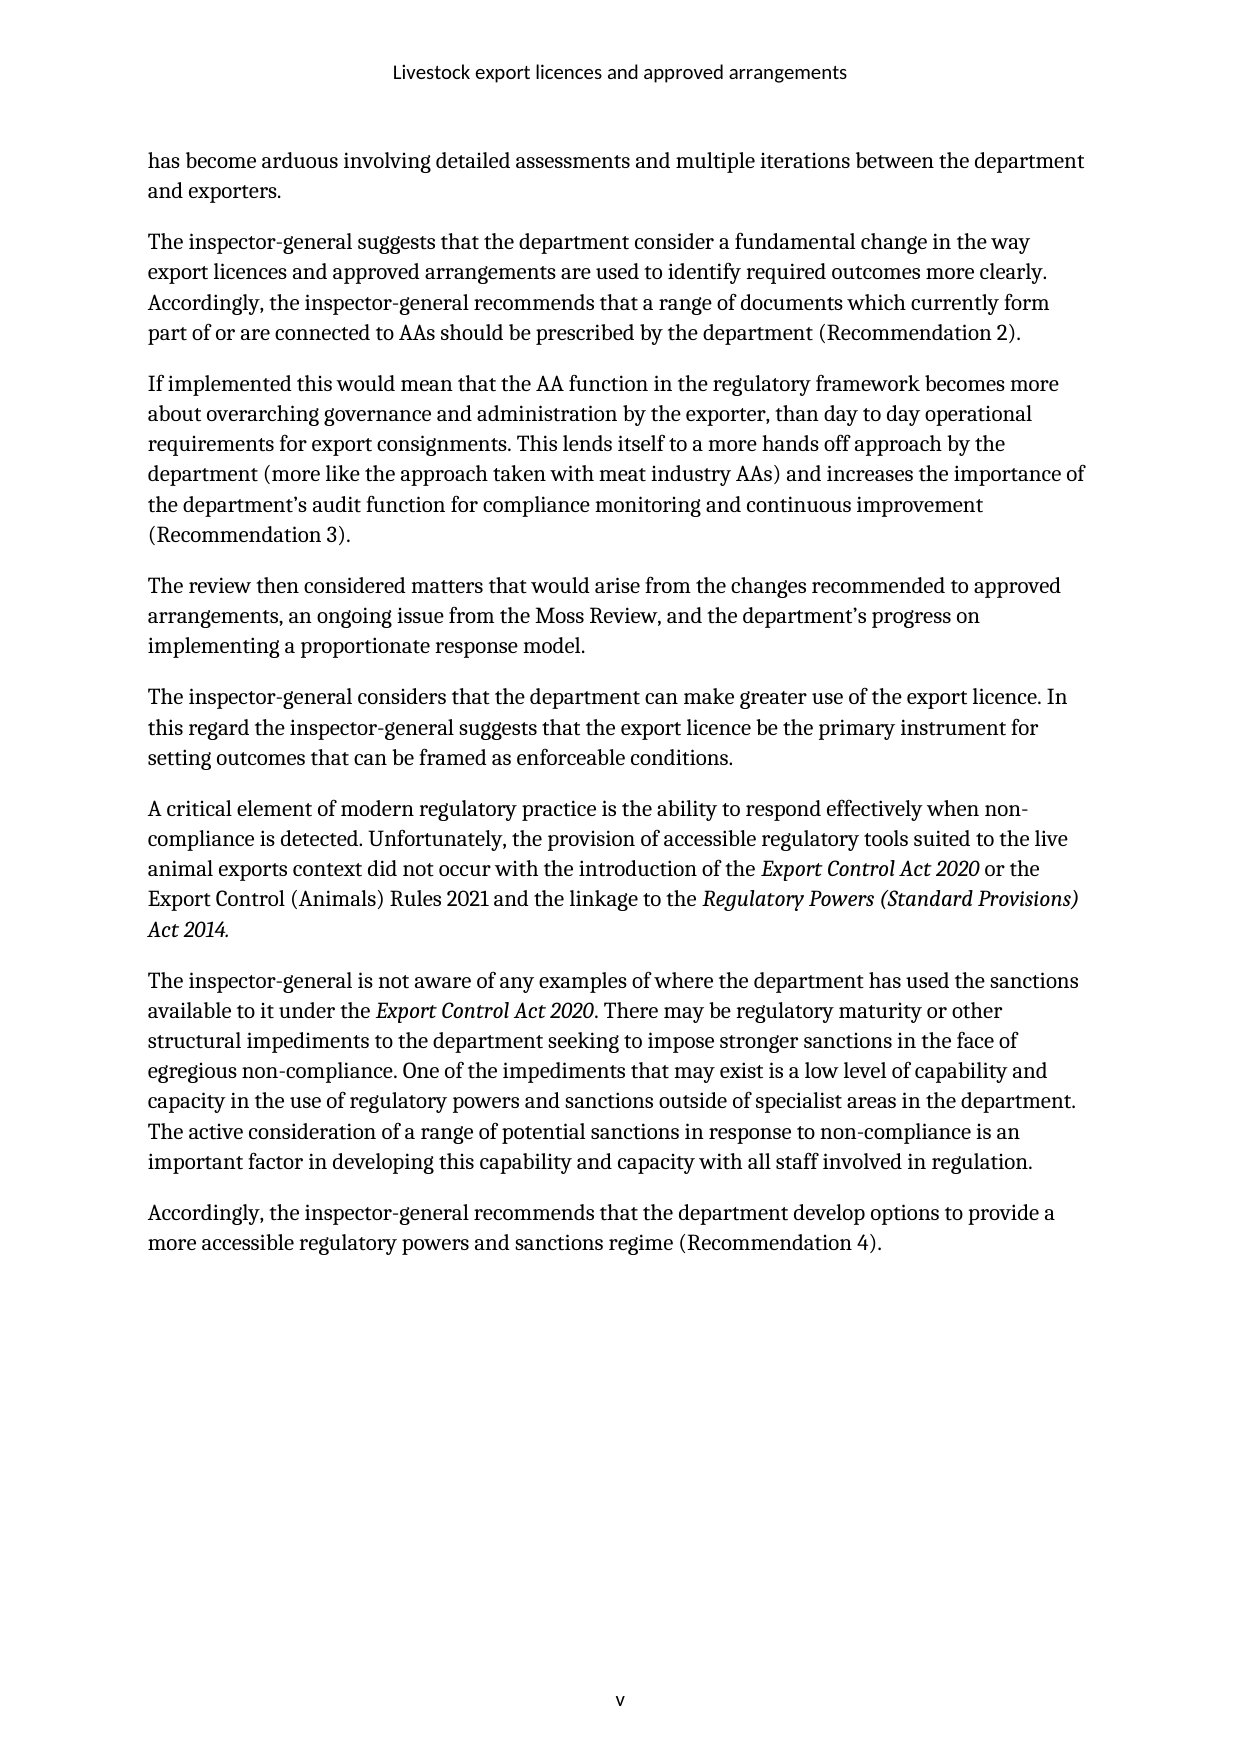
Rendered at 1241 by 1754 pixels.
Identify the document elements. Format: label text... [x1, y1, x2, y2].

text Accordingly, the inspector-general recommends that the department develop options to provide a more accessible regulatory powers and sanctions regime (Recommendation 4). [148, 1200, 1092, 1256]
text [148, 148, 1092, 204]
text A critical element of modern regulatory practice is the ability to respond effectively when non-compliance is detected. Unfortunately, the provision of accessible regulatory tools suited to the live animal exports context did not occur with the introduction of the Export Control Act 2020 or the Export Control (Animals) Rules 2021 and the linkage to the Regulatory Powers (Standard Provisions) Act 2014. [148, 796, 1092, 943]
text The inspector-general suggests that the department consider a fundamental change in the way export licences and approved arrangements are used to identify required outcomes more clearly. Accordingly, the inspector-general recommends that a range of documents which currently form part of or are connected to AAs should be prescribed by the department (Recommendation 2). [148, 229, 1092, 346]
text The review then considered matters that would arise from the changes recommended to approved arrangements, an ongoing issue from the Moss Review, and the department’s progress on implementing a proportionate response model. [148, 573, 1092, 659]
text If implemented this would mean that the AA function in the regulatory framework becomes more about overarching governance and administration by the exporter, than day to day operational requirements for export consignments. This lends itself to a more hands off approach by the department (more like the approach taken with meat industry AAs) and increases the importance of the department’s audit function for compliance monitoring and continuous improvement (Recommendation 3). [148, 371, 1092, 548]
text The inspector-general is not aware of any examples of where the department has used the sanctions available to it under the Export Control Act 2020. There may be regulatory maturity or other structural impediments to the department seeking to impose stronger sanctions in the face of egregious non-compliance. One of the impediments that may exist is a low level of capability and capacity in the use of regulatory powers and sanctions outside of specialist areas in the department. The active consideration of a range of potential sanctions in response to non-compliance is an important factor in developing this capability and capacity with all staff involved in regulation. [148, 967, 1092, 1175]
text The inspector-general considers that the department can make greater use of the export licence. In this regard the inspector-general suggests that the export licence be the primary instrument for setting outcomes that can be framed as enforceable conditions. [148, 684, 1092, 771]
